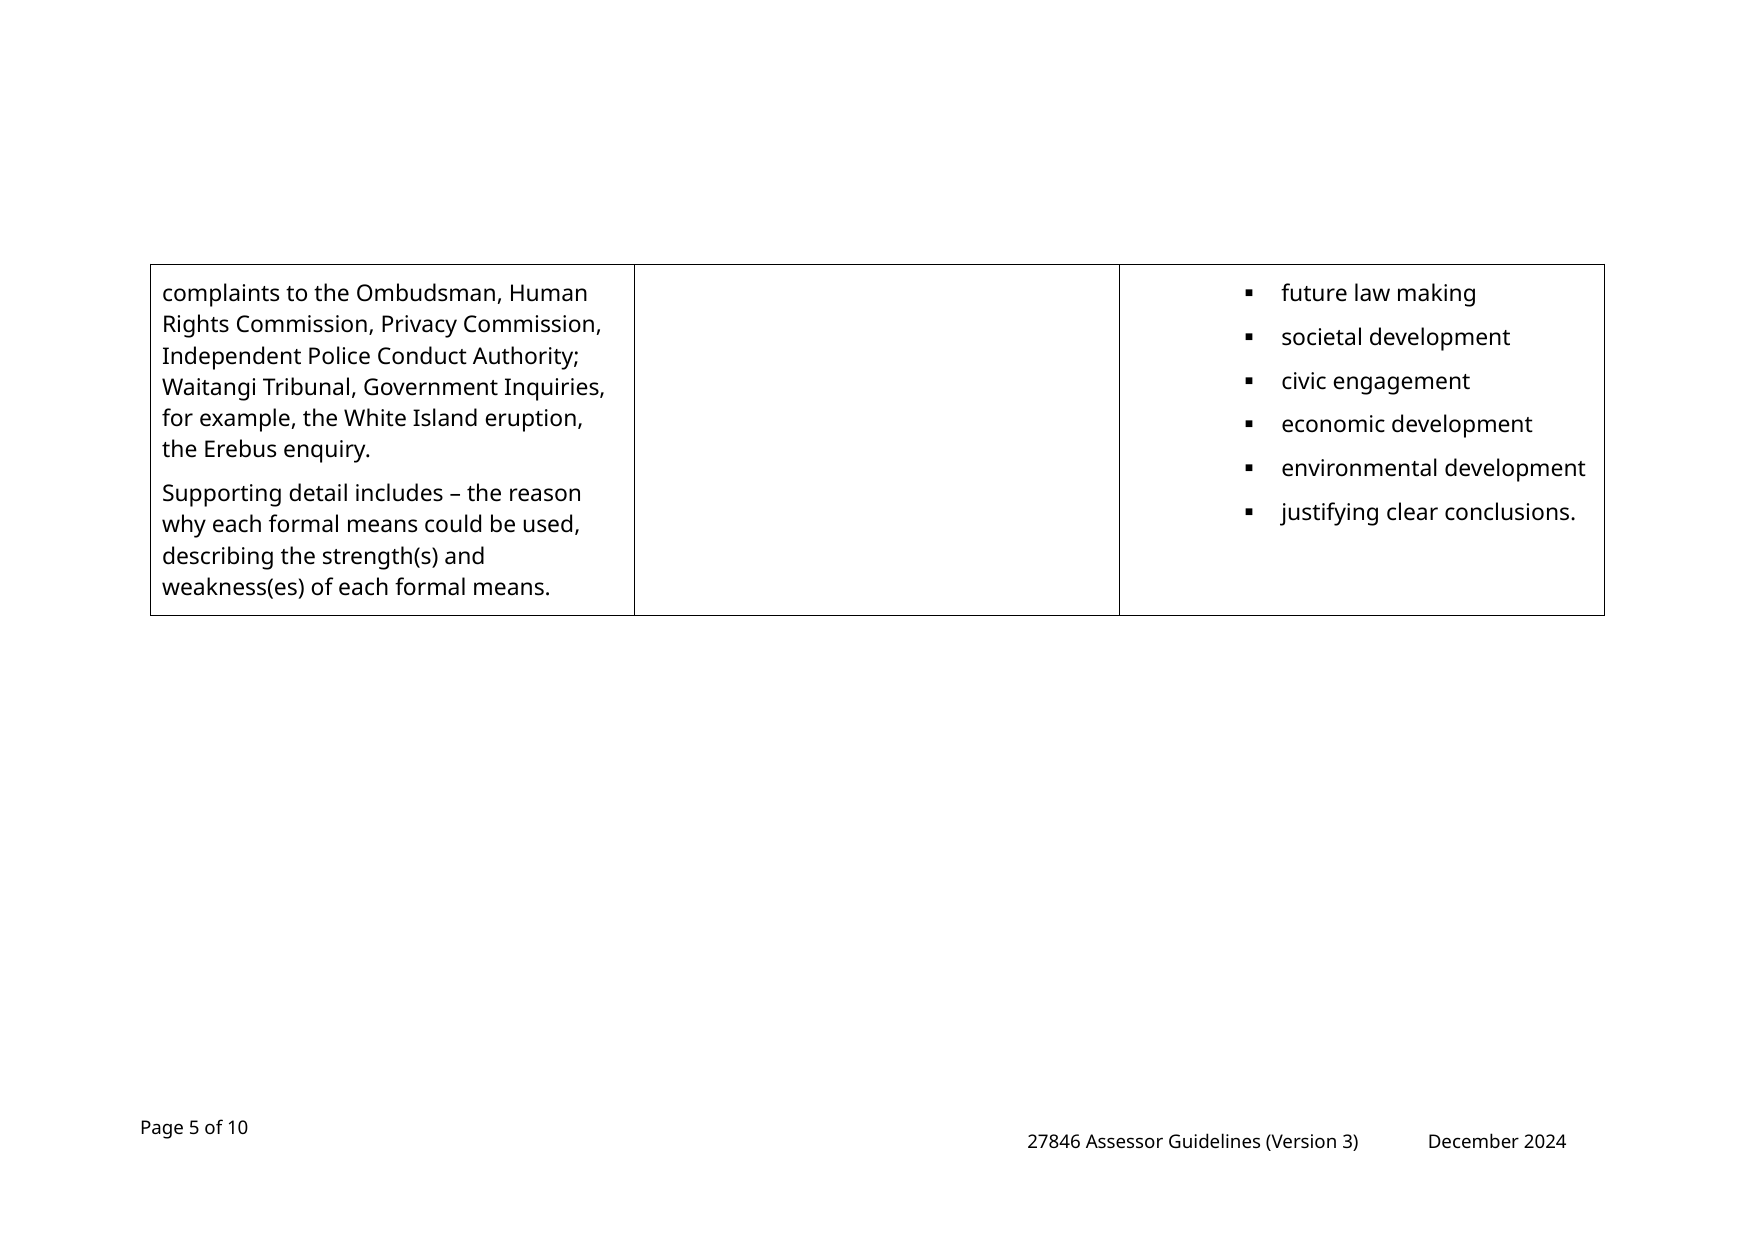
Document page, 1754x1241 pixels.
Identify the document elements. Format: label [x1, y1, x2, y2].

table_cell [151, 265, 634, 614]
table_cell [635, 265, 1119, 614]
table_cell [1120, 265, 1604, 614]
